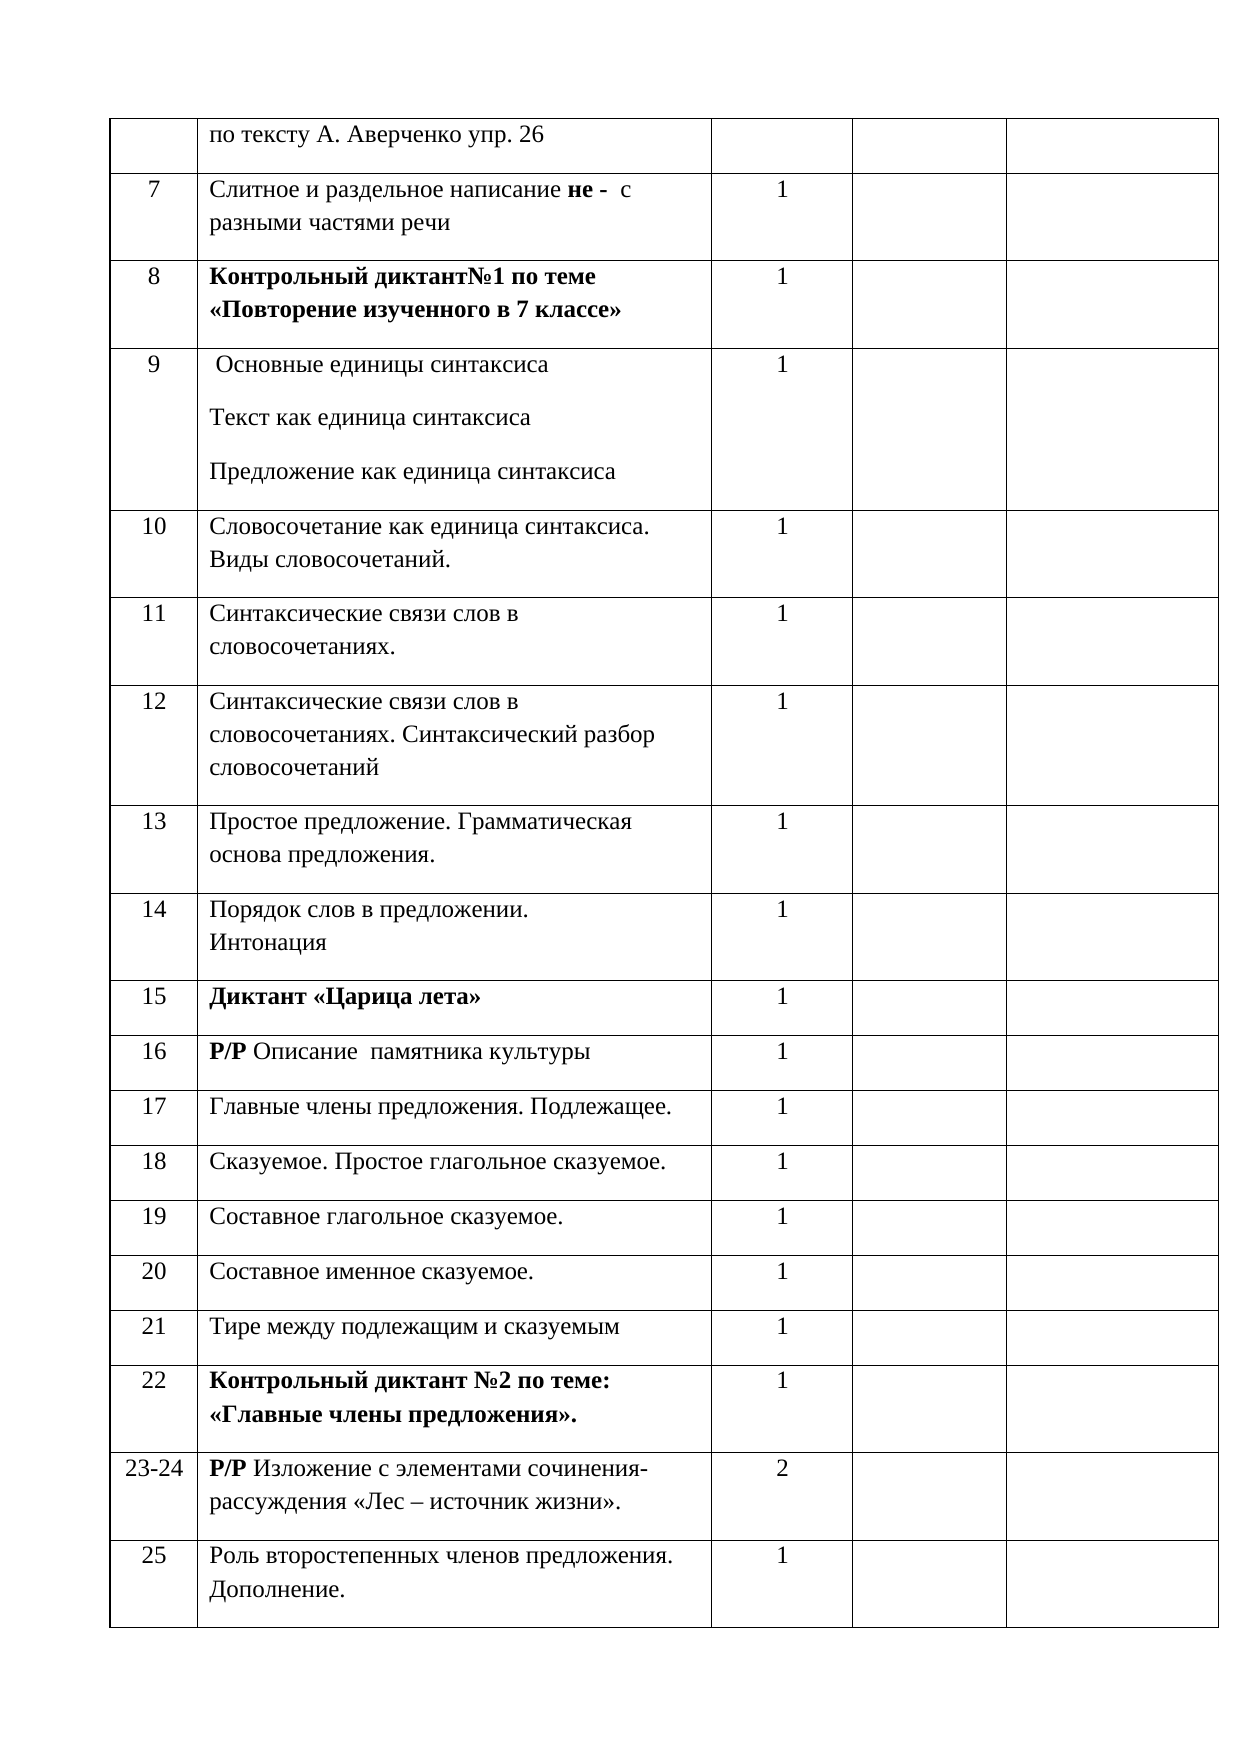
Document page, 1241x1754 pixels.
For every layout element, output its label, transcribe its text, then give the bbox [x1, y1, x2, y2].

table_cell [853, 1453, 1006, 1539]
table_cell Контрольный диктант №2 по теме: «Главные члены предложения». [198, 1366, 711, 1452]
table_cell [1007, 1541, 1218, 1627]
table_cell 1 [712, 261, 852, 348]
table_cell 25 [111, 1541, 197, 1627]
table_cell [853, 174, 1006, 260]
table_cell Контрольный диктант№1 по теме «Повторение изученного в 7 классе» [198, 261, 711, 348]
table_cell [853, 1091, 1006, 1145]
table_cell 22 [111, 1366, 197, 1452]
table_cell [1007, 1036, 1218, 1090]
table_cell [853, 598, 1006, 685]
table_cell [1007, 1366, 1218, 1452]
table_cell [1007, 349, 1218, 510]
table_cell [853, 1311, 1006, 1364]
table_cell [198, 119, 711, 173]
table_cell 2 [712, 1453, 852, 1539]
table_cell [1007, 261, 1218, 348]
table_cell [853, 119, 1006, 173]
table_cell [853, 1146, 1006, 1200]
table_cell [853, 1366, 1006, 1452]
table_cell 12 [111, 686, 197, 805]
table_cell [853, 1036, 1006, 1090]
table_cell 17 [111, 1091, 197, 1145]
table_cell 1 [712, 981, 852, 1035]
table_cell [1007, 511, 1218, 597]
table_cell [1007, 894, 1218, 980]
table_cell [853, 261, 1006, 348]
table_cell Синтаксические связи слов в словосочетаниях. [198, 598, 711, 685]
table_cell [853, 511, 1006, 597]
table_cell Простое предложение. Грамматическая основа предложения. [198, 806, 711, 893]
table_cell Порядок слов в предложении. Интонация [198, 894, 711, 980]
table_cell Диктант «Царица лета» [198, 981, 711, 1035]
table_cell [1007, 686, 1218, 805]
table_cell 19 [111, 1201, 197, 1255]
table_cell 1 [712, 119, 852, 173]
table_cell 18 [111, 1146, 197, 1200]
table_cell 1 [712, 1541, 852, 1627]
table_cell 21 [111, 1311, 197, 1364]
table_cell Составное именное сказуемое. [198, 1256, 711, 1310]
table_cell 10 [111, 511, 197, 597]
table_cell [1007, 1091, 1218, 1145]
table_cell 1 [712, 598, 852, 685]
table_cell 1 [712, 1146, 852, 1200]
table_cell 14 [111, 894, 197, 980]
table_cell [1007, 806, 1218, 893]
table_cell Основные единицы синтаксиса Текст как единица синтаксиса Предложение как единица синтаксиса [198, 349, 711, 510]
table_cell 1 [712, 1256, 852, 1310]
table_cell 7 [111, 174, 197, 260]
table_cell 1 [712, 686, 852, 805]
table_cell 1 [712, 1311, 852, 1364]
table_cell Роль второстепенных членов предложения. Дополнение. [198, 1541, 711, 1627]
table_cell 1 [712, 1366, 852, 1452]
table_cell 8 [111, 261, 197, 348]
table_cell Синтаксические связи слов в словосочетаниях. Синтаксический разбор словосочетаний [198, 686, 711, 805]
table_cell Слитное и раздельное написание не - с разными частями речи [198, 174, 711, 260]
table_cell Сказуемое. Простое глагольное сказуемое. [198, 1146, 711, 1200]
table_cell 16 [111, 1036, 197, 1090]
table_cell [1007, 1311, 1218, 1364]
table_cell Р/Р Изложение с элементами сочинения-рассуждения «Лес – источник жизни». [198, 1453, 711, 1539]
table_cell [1007, 1453, 1218, 1539]
table_cell Словосочетание как единица синтаксиса. Виды словосочетаний. [198, 511, 711, 597]
table_cell 13 [111, 806, 197, 893]
table_cell [1007, 119, 1218, 173]
table_cell [1007, 1256, 1218, 1310]
table_cell Главные члены предложения. Подлежащее. [198, 1091, 711, 1145]
table_cell 1 [712, 1091, 852, 1145]
table_cell 1 [712, 806, 852, 893]
table_cell [853, 806, 1006, 893]
table_cell [1007, 1201, 1218, 1255]
table_cell Составное глагольное сказуемое. [198, 1201, 711, 1255]
table_cell [853, 894, 1006, 980]
table_cell 9 [111, 349, 197, 510]
table_cell 1 [712, 349, 852, 510]
table_cell [1007, 174, 1218, 260]
table_cell [853, 686, 1006, 805]
table_cell [853, 981, 1006, 1035]
table_cell [1007, 598, 1218, 685]
table_cell 6 [111, 119, 197, 173]
table_cell [853, 349, 1006, 510]
table_cell 1 [712, 1201, 852, 1255]
table_cell [853, 1201, 1006, 1255]
table_cell 20 [111, 1256, 197, 1310]
table_cell 11 [111, 598, 197, 685]
table_cell 15 [111, 981, 197, 1035]
table_cell Тире между подлежащим и сказуемым [198, 1311, 711, 1364]
table_cell 1 [712, 511, 852, 597]
table_cell 1 [712, 1036, 852, 1090]
table_cell Р/Р Описание памятника культуры [198, 1036, 711, 1090]
table_cell [853, 1256, 1006, 1310]
table_cell [853, 1541, 1006, 1627]
table_cell 1 [712, 894, 852, 980]
table_cell 1 [712, 174, 852, 260]
table_cell [1007, 1146, 1218, 1200]
table_cell [1007, 981, 1218, 1035]
table_cell 23-24 [111, 1453, 197, 1539]
